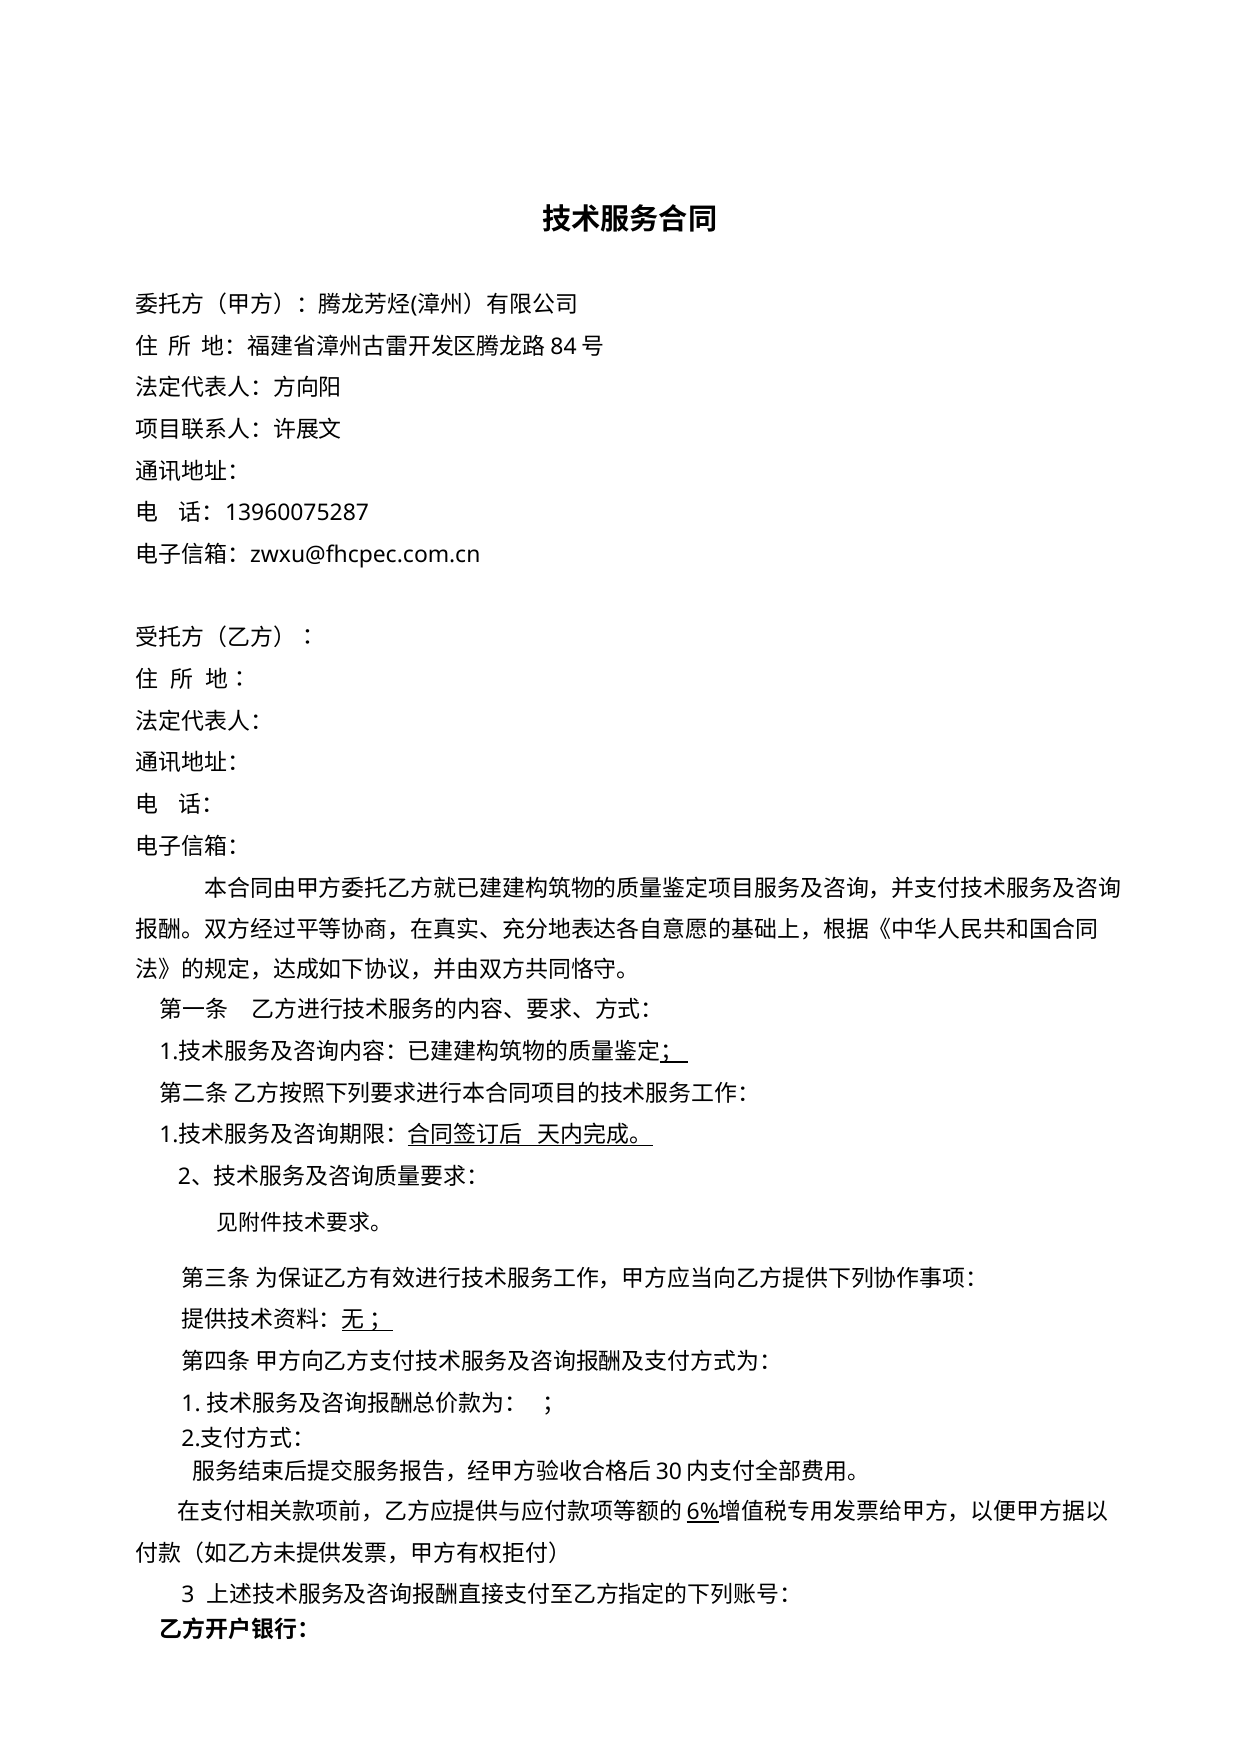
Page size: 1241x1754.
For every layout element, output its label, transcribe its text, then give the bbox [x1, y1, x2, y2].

text 住 所 地： [135, 654, 1123, 696]
text 1.技术服务及咨询内容：已建建构筑物的质量鉴定； [135, 1026, 1123, 1068]
text 通讯地址： [135, 737, 1123, 779]
text 在支付相关款项前，乙方应提供与应付款项等额的6%增值税专用发票给甲方，以便甲方据以付款（如乙方未提供发票，甲方有权拒付） [135, 1486, 1123, 1569]
text 受托方（乙方）： [135, 612, 1123, 654]
text 提供技术资料：无 ； [135, 1294, 1123, 1336]
text 第四条 甲方向乙方支付技术服务及咨询报酬及支付方式为： [135, 1336, 1123, 1378]
text 第三条 为保证乙方有效进行技术服务工作，甲方应当向乙方提供下列协作事项： [135, 1253, 1123, 1294]
text 电子信箱： [135, 821, 1123, 862]
text 第二条 乙方按照下列要求进行本合同项目的技术服务工作： [135, 1068, 1123, 1109]
text 电子信箱：zwxu@fhcpec.com.cn [135, 529, 1123, 571]
text 3 上述技术服务及咨询报酬直接支付至乙方指定的下列账号： [135, 1569, 1123, 1611]
text 本合同由甲方委托乙方就已建建构筑物的质量鉴定项目服务及咨询，并支付技术服务及咨询报酬。双方经过平等协商，在真实、充分地表达各自意愿的基础上，根据《中华人民共和国合同法》的规定，达成如下协议，并由双方共同恪守。 [135, 862, 1123, 984]
text 服务结束后提交服务报告，经甲方验收合格后30内支付全部费用。 [135, 1453, 1123, 1486]
text 2、技术服务及咨询质量要求： [135, 1151, 1123, 1193]
text 通讯地址： [135, 446, 1123, 487]
text 电 话：13960075287 [135, 487, 1123, 529]
text 委托方（甲方）：腾龙芳烃(漳州）有限公司 [135, 279, 1123, 321]
text 乙方开户银行： [135, 1611, 1123, 1644]
text 1.技术服务及咨询期限：合同签订后 天内完成。 [135, 1109, 1123, 1151]
text 第一条 乙方进行技术服务的内容、要求、方式： [135, 984, 1123, 1026]
text 项目联系人：许展文 [135, 404, 1123, 446]
text 法定代表人：方向阳 [135, 362, 1123, 404]
text 1. 技术服务及咨询报酬总价款为： ； [135, 1378, 1123, 1419]
text 技术服务合同 [135, 196, 1123, 237]
text 法定代表人： [135, 696, 1123, 737]
text 见附件技术要求。 [173, 1205, 1123, 1237]
text 住 所 地：福建省漳州古雷开发区腾龙路84号 [135, 321, 1123, 362]
text 电 话： [135, 779, 1123, 821]
text 2.支付方式： [135, 1419, 1123, 1453]
